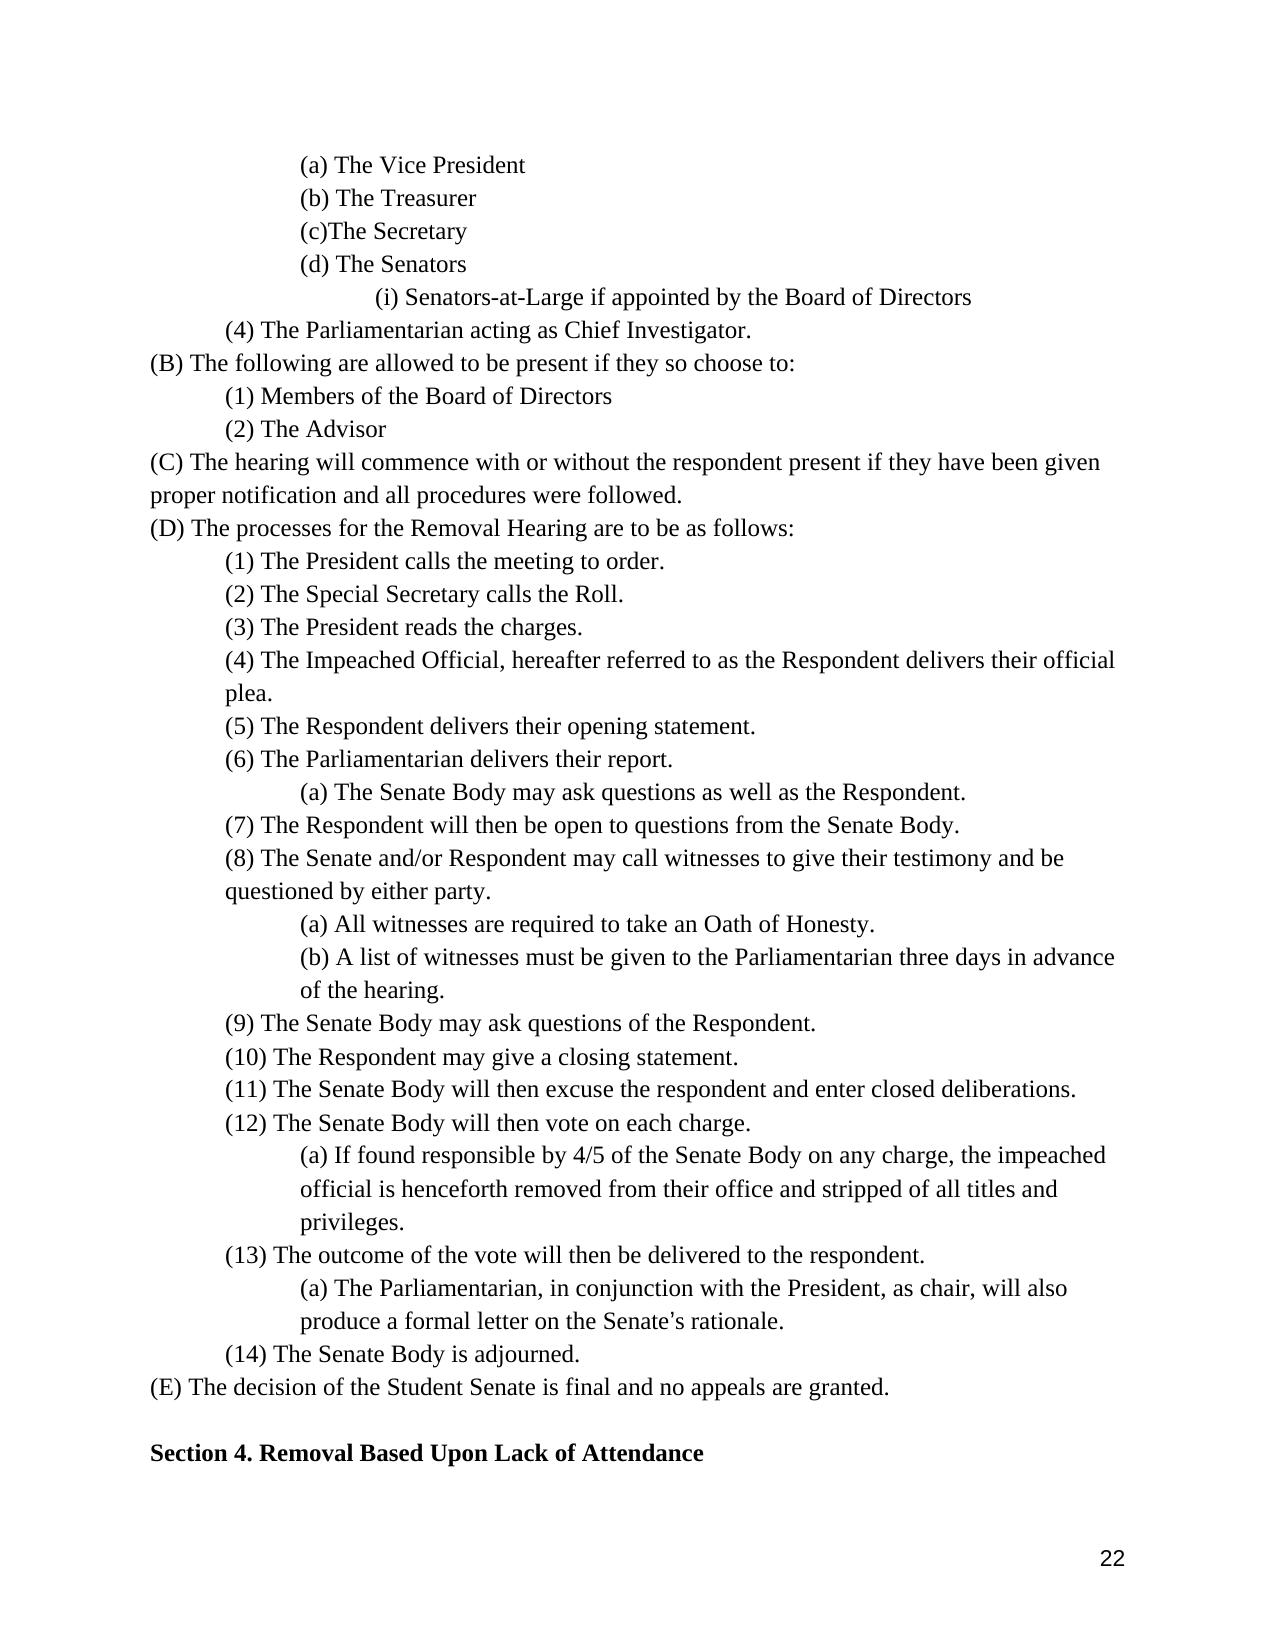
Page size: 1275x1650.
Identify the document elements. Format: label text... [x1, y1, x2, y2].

text (b) The Treasurer [225, 183, 1125, 212]
text (D) The processes for the Removal Hearing are to be as follows: [150, 513, 1125, 542]
text (5) The Respondent delivers their opening statement. [150, 711, 1125, 740]
text (i) Senators-at-Large if appointed by the Board of Directors [300, 282, 1125, 311]
text (2) The Special Secretary calls the Roll. [150, 579, 1125, 608]
text (a) The Vice President [225, 150, 1125, 179]
text (7) The Respondent will then be open to questions from the Senate Body. [150, 810, 1125, 839]
text (1) Members of the Board of Directors [150, 381, 1125, 410]
text (a) The Parliamentarian, in conjunction with the President, as chair, will also produce a formal letter on the Senate’s rationale. [300, 1273, 1125, 1334]
text (2) The Advisor [150, 414, 1125, 443]
text (1) The President calls the meeting to order. [150, 546, 1125, 575]
text (a) The Senate Body may ask questions as well as the Respondent. [225, 777, 1125, 806]
text Section 4. Removal Based Upon Lack of Attendance [150, 1438, 1125, 1467]
text (12) The Senate Body will then vote on each charge. [150, 1108, 1125, 1136]
text (a) If found responsible by 4/5 of the Senate Body on any charge, the impeached official is henceforth removed from their office and stripped of all titles and privileges. [300, 1141, 1125, 1235]
text (c)The Secretary [225, 216, 1125, 245]
text (a) All witnesses are required to take an Oath of Honesty. [225, 909, 1125, 938]
text (B) The following are allowed to be present if they so choose to: [150, 348, 1125, 377]
text (3) The President reads the charges. [150, 612, 1125, 641]
text (4) The Impeached Official, hereafter referred to as the Respondent delivers their official plea. [225, 645, 1125, 707]
text (8) The Senate and/or Respondent may call witnesses to give their testimony and be questioned by either party. [225, 843, 1125, 905]
text (11) The Senate Body will then excuse the respondent and enter closed deliberations. [150, 1074, 1125, 1103]
text (b) A list of witnesses must be given to the Parliamentarian three days in advance of the hearing. [300, 942, 1125, 1004]
text (14) The Senate Body is adjourned. [150, 1339, 1125, 1368]
text (13) The outcome of the vote will then be delivered to the respondent. [150, 1240, 1125, 1268]
text (E) The decision of the Student Senate is final and no appeals are granted. [150, 1372, 1125, 1401]
text (C) The hearing will commence with or without the respondent present if they have been given proper notification and all procedures were followed. [150, 447, 1125, 509]
text (9) The Senate Body may ask questions of the Respondent. [150, 1008, 1125, 1037]
text (d) The Senators [225, 249, 1125, 278]
text (10) The Respondent may give a closing statement. [150, 1042, 1125, 1070]
text (4) The Parliamentarian acting as Chief Investigator. [150, 315, 1125, 344]
text (6) The Parliamentarian delivers their report. [150, 744, 1125, 773]
